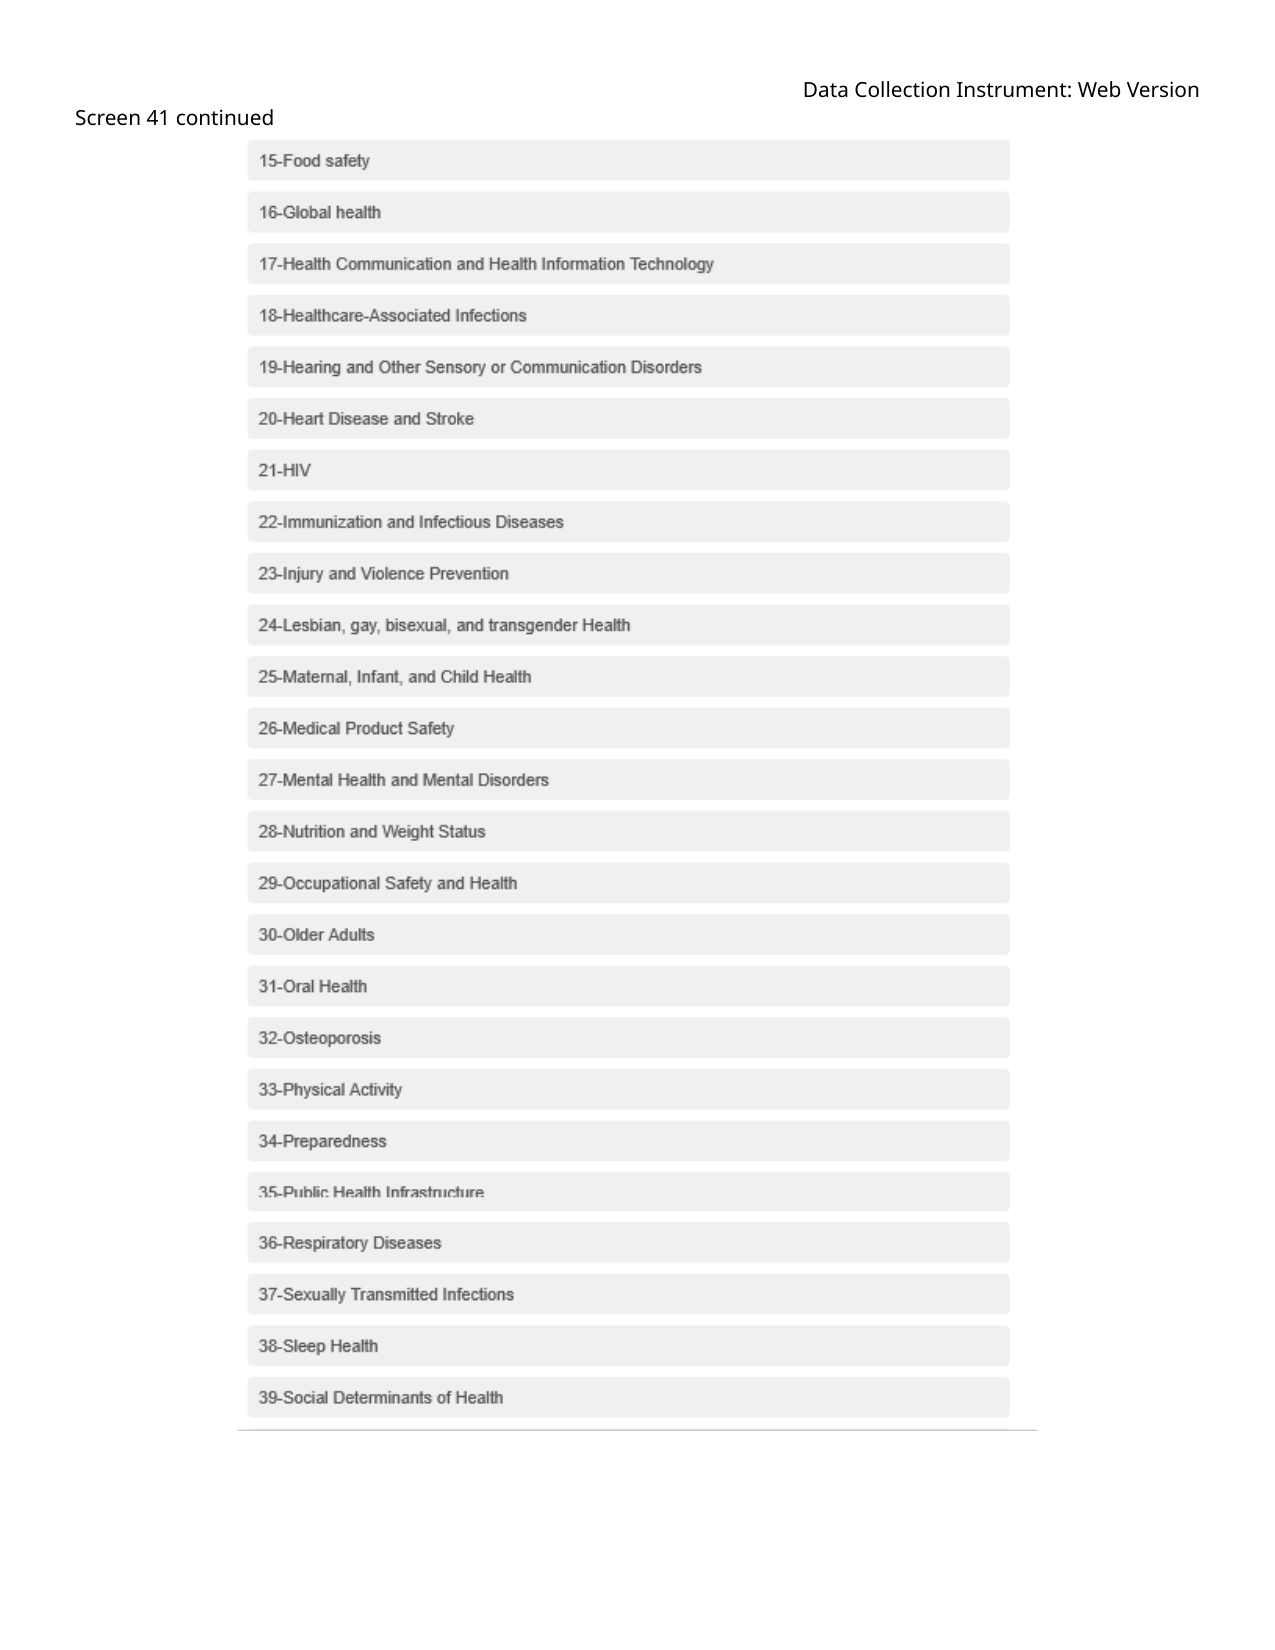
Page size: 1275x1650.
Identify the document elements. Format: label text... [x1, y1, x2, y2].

picture [237, 131, 1038, 1432]
text Screen 41 continued [75, 103, 1200, 132]
